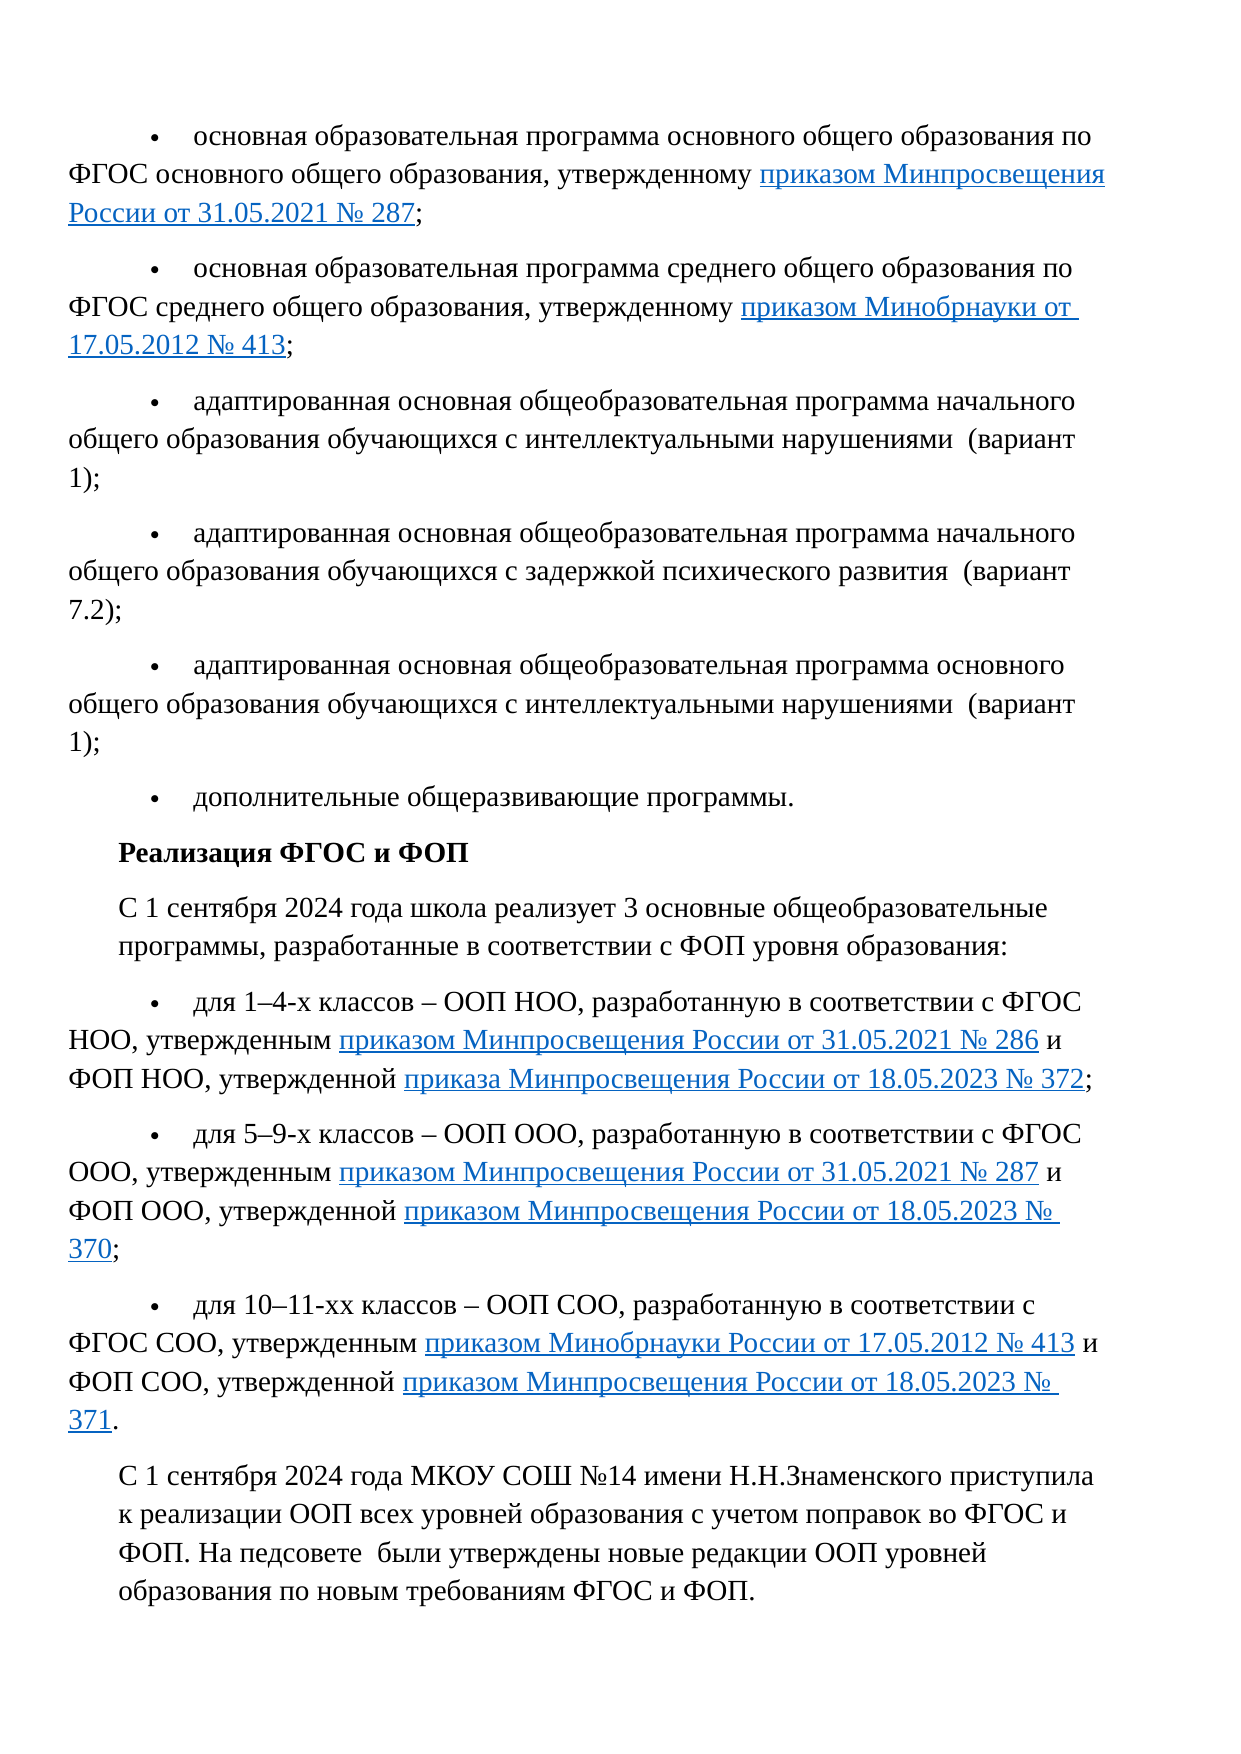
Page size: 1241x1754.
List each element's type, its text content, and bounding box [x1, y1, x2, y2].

list адаптированная основная общеобразовательная программа начального общего образования обучающихся с интеллектуальными нарушениями (вариант 1); [68, 383, 1107, 493]
text С 1 сентября 2024 года МКОУ СОШ №14 имени Н.Н.Знаменского приступила к реализации ООП всех уровней образования с учетом поправок во ФГОС и ФОП. На педсовете были утверждены новые редакции ООП уровней образования по новым требованиям ФГОС и ФОП. [118, 1458, 1107, 1607]
list для 5–9-х классов – ООП ООО, разработанную в соответствии с ФГОС ООО, утвержденным приказом Минпросвещения России от 31.05.2021 № 287 и ФОП ООО, утвержденной приказом Минпросвещения России от 18.05.2023 № 370; [68, 1116, 1107, 1265]
text Реализация ФГОС и ФОП [118, 835, 1107, 868]
list адаптированная основная общеобразовательная программа начального общего образования обучающихся с задержкой психического развития (вариант 7.2); [68, 515, 1107, 626]
list основная образовательная программа среднего общего образования по ФГОС среднего общего образования, утвержденному приказом Минобрнауки от 17.05.2012 № 413; [68, 250, 1107, 361]
list для 10–11-хх классов – ООП СОО, разработанную в соответствии с ФГОС СОО, утвержденным приказом Минобрнауки России от 17.05.2012 № 413 и ФОП СОО, утвержденной приказом Минпросвещения России от 18.05.2023 № 371. [68, 1287, 1107, 1436]
list для 1–4-х классов – ООП НОО, разработанную в соответствии с ФГОС НОО, утвержденным приказом Минпросвещения России от 31.05.2021 № 286 и ФОП НОО, утвержденной приказа Минпросвещения России от 18.05.2023 № 372; [68, 984, 1107, 1094]
list основная образовательная программа основного общего образования по ФГОС основного общего образования, утвержденному приказом Минпросвещения России от 31.05.2021 № 287; [68, 118, 1107, 229]
list адаптированная основная общеобразовательная программа основного общего образования обучающихся с интеллектуальными нарушениями (вариант 1); [68, 647, 1107, 758]
list дополнительные общеразвивающие программы. [68, 779, 1107, 813]
text С 1 сентября 2024 года школа реализует 3 основные общеобразовательные программы, разработанные в соответствии с ФОП уровня образования: [118, 890, 1107, 962]
